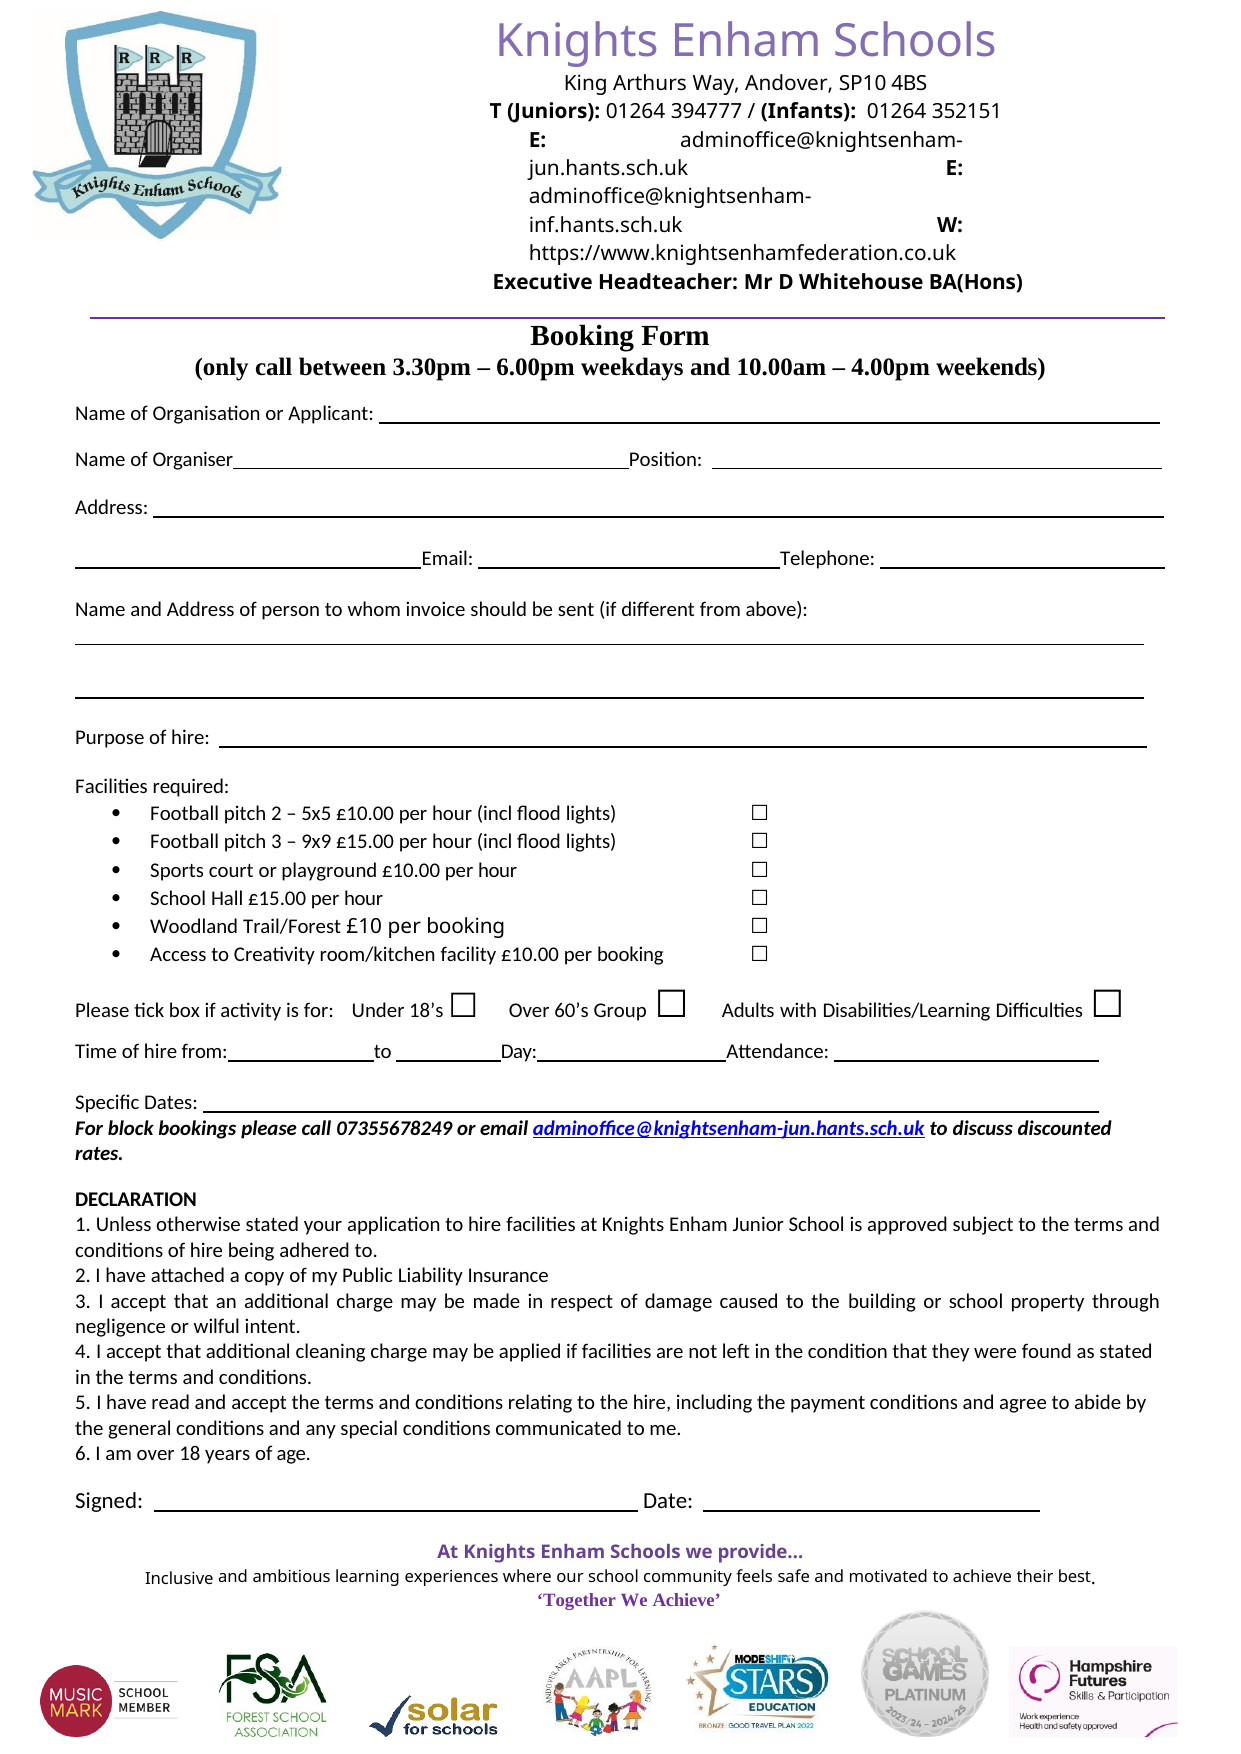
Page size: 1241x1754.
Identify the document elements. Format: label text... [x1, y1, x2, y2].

picture [681, 1642, 831, 1737]
list Sports court or playground £10.00 per hour ☐ [112, 855, 1181, 883]
text Time of hire from: to Day: Attendance: [75, 1039, 1181, 1064]
text Facilities required: [75, 773, 1181, 798]
list I am over 18 years of age. [75, 1440, 1181, 1466]
text Specific Dates: For block bookings please call 07355678249 or email adminoffice@knightsenham-jun.hants.sch.uk to discuss discounted rates. [75, 1089, 1116, 1166]
text Name of Organisation or Applicant: [54, 401, 1181, 426]
subtitle DECLARATION [75, 1186, 1181, 1211]
text ‘Together We Achieve’ [76, 1589, 1181, 1610]
list I accept that an additional charge may be made in respect of damage caused to the building or school property through negligence or wilful intent. [75, 1288, 1165, 1339]
text Purpose of hire: [75, 724, 1181, 750]
text At Knights Enham Schools we provide… [59, 1538, 1181, 1563]
list Football pitch 3 – 9x9 £15.00 per hour (incl flood lights) ☐ [112, 826, 1181, 854]
title Knights Enham Schools [310, 8, 1181, 69]
text (only call between 3.30pm – 6.00pm weekdays and 10.00am – 4.00pm weekends) [59, 352, 1181, 381]
text T (Juniors): 01264 394777 / (Infants): 01264 352151 [310, 96, 1181, 125]
text Email: Telephone: [75, 546, 1181, 571]
picture [542, 1647, 654, 1737]
text Inclusive and ambitious learning experiences where our school community feels safe and motivated to achieve their best. [59, 1563, 1181, 1588]
picture [1008, 1647, 1178, 1737]
picture [218, 1653, 327, 1737]
text Name of Organiser Position: [75, 446, 1181, 472]
picture [861, 1610, 989, 1737]
subtitle Executive Headteacher: Mr D Whitehouse BA(Hons) [492, 267, 1181, 296]
picture [40, 1665, 178, 1737]
list I accept that additional cleaning charge may be applied if facilities are not left in the condition that they were found as stated in the terms and conditions. [75, 1339, 1165, 1389]
text Please tick box if activity is for: Under 18’s ☐ Over 60’s Group ☐ Adults with Disabilities/Learning Difficulties ☐ [75, 977, 1181, 1028]
list School Hall £15.00 per hour ☐ [112, 883, 1181, 911]
text Address: [75, 494, 1181, 520]
list I have read and accept the terms and conditions relating to the hire, including the payment conditions and agree to abide by the general conditions and any special conditions communicated to me. [75, 1389, 1165, 1440]
text Signed: Date: [75, 1486, 1181, 1514]
list Access to Creativity room/kitchen facility £10.00 per booking ☐ [112, 939, 1181, 967]
list Woodland Trail/Forest £10 per booking ☐ [112, 911, 1181, 939]
text King Arthurs Way, Andover, SP10 4BS [310, 69, 1181, 96]
list Football pitch 2 – 5x5 £10.00 per hour (incl flood lights) ☐ [112, 798, 1181, 826]
text Booking Form [59, 316, 1181, 352]
picture [32, 11, 282, 247]
list I have attached a copy of my Public Liability Insurance [75, 1262, 1181, 1288]
list Unless otherwise stated your application to hire facilities at Knights Enham Junior School is approved subject to the terms and conditions of hire being adhered to. [75, 1212, 1165, 1262]
picture [368, 1695, 498, 1737]
text Name and Address of person to whom invoice should be sent (if different from above): [75, 596, 1181, 622]
text E: adminoffice@knightsenham-jun.hants.sch.uk E: adminoffice@knightsenham-inf.hants.sch.uk W: https://www.knightsenhamfederation.co.uk [528, 125, 963, 267]
